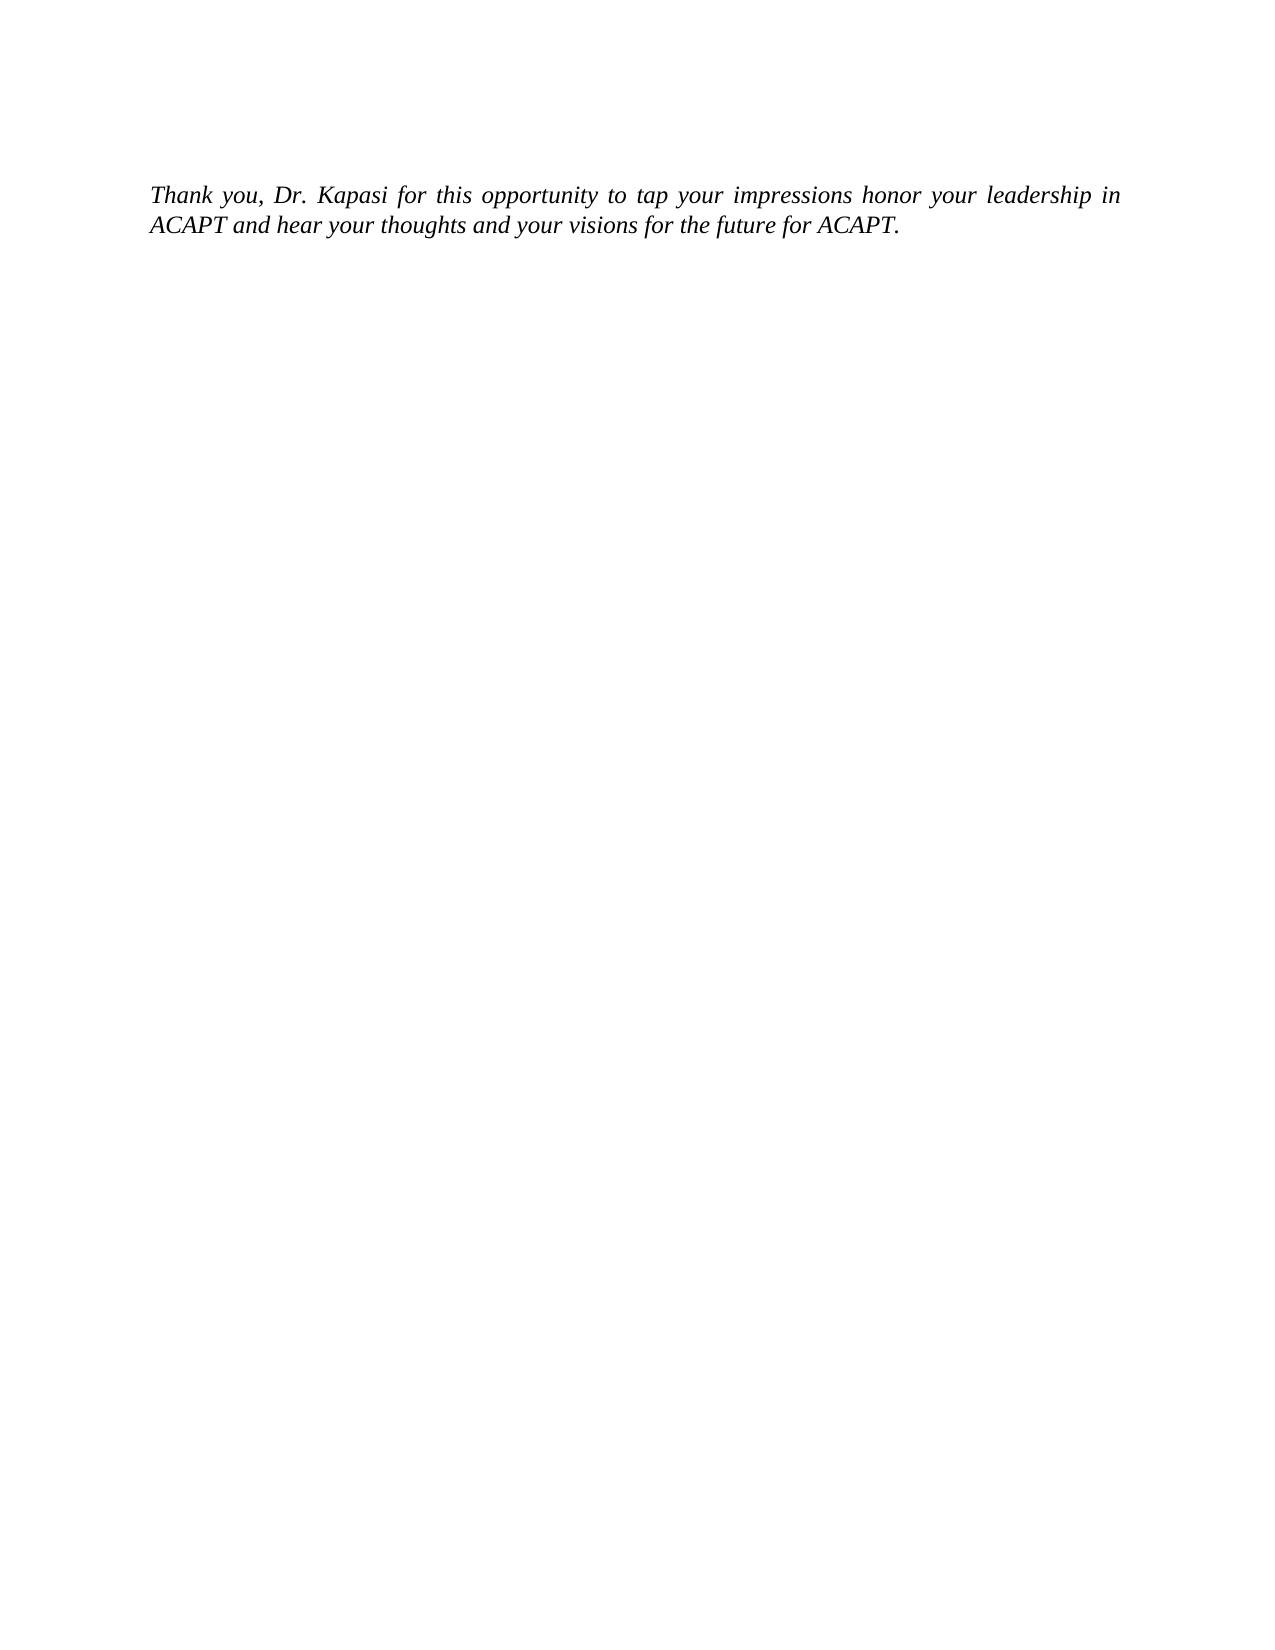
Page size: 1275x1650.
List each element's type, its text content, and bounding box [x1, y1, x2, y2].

text Thank you, Dr. Kapasi for this opportunity to tap your impressions honor your leadership in ACAPT and hear your thoughts and your visions for the future for ACAPT. [150, 180, 1125, 239]
